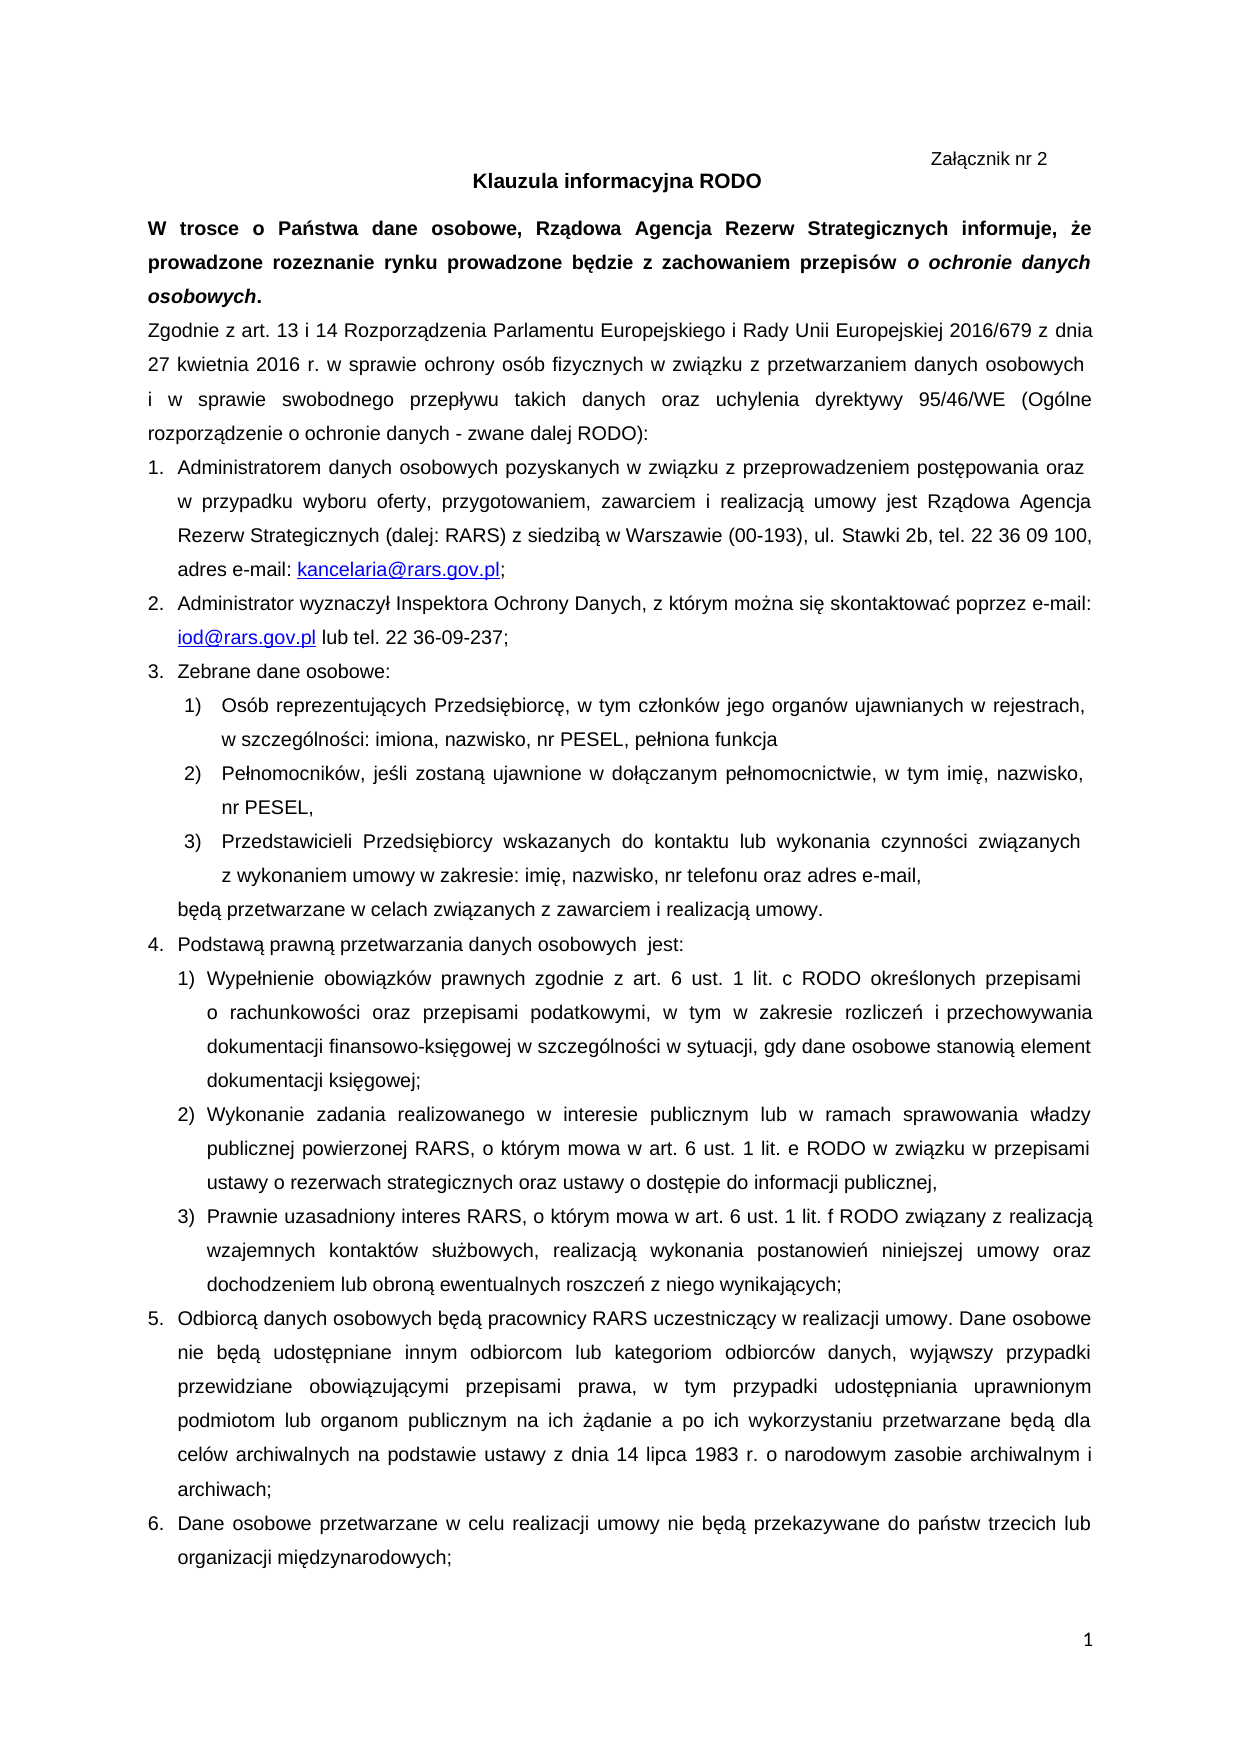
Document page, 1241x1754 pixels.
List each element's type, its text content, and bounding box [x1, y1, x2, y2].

list Zebrane dane osobowe: [148, 660, 1093, 683]
list Wykonanie zadania realizowanego w interesie publicznym lub w ramach sprawowania władzy publicznej powierzonej RARS, o którym mowa w art. 6 ust. 1 lit. e RODO w związku w przepisami ustawy o rezerwach strategicznych oraz ustawy o dostępie do informacji publicznej, [177, 1103, 1093, 1193]
text Zgodnie z art. 13 i 14 Rozporządzenia Parlamentu Europejskiego i Rady Unii Europejskiej 2016/679 z dnia 27 kwietnia 2016 r. w sprawie ochrony osób fizycznych w związku z przetwarzaniem danych osobowych i w sprawie swobodnego przepływu takich danych oraz uchylenia dyrektywy 95/46/WE (Ogólne rozporządzenie o ochronie danych - zwane dalej RODO): [148, 319, 1093, 444]
list Pełnomocników, jeśli zostaną ujawnione w dołączanym pełnomocnictwie, w tym imię, nazwisko, nr PESEL, [184, 762, 1093, 819]
text będą przetwarzane w celach związanych z zawarciem i realizacją umowy. [177, 898, 1093, 921]
list Dane osobowe przetwarzane w celu realizacji umowy nie będą przekazywane do państw trzecich lub organizacji międzynarodowych; [148, 1511, 1093, 1568]
list Wypełnienie obowiązków prawnych zgodnie z art. 6 ust. 1 lit. c RODO określonych przepisami o rachunkowości oraz przepisami podatkowymi, w tym w zakresie rozliczeń i przechowywania dokumentacji finansowo-księgowej w szczególności w sytuacji, gdy dane osobowe stanowią element dokumentacji księgowej; [177, 966, 1093, 1091]
list Prawnie uzasadniony interes RARS, o którym mowa w art. 6 ust. 1 lit. f RODO związany z realizacją wzajemnych kontaktów służbowych, realizacją wykonania postanowień niniejszej umowy oraz dochodzeniem lub obroną ewentualnych roszczeń z niego wynikających; [177, 1205, 1093, 1296]
text W trosce o Państwa dane osobowe, Rządowa Agencja Rezerw Strategicznych informuje, że prowadzone rozeznanie rynku prowadzone będzie z zachowaniem przepisów o ochronie danych osobowych. [148, 217, 1093, 308]
list Administrator wyznaczył Inspektora Ochrony Danych, z którym można się skontaktować poprzez e-mail: iod@rars.gov.pl lub tel. 22 36-09-237; [148, 592, 1093, 648]
text Załącznik nr 2 [811, 148, 1093, 169]
list Podstawą prawną przetwarzania danych osobowych jest: [148, 932, 1093, 955]
text Klauzula informacyjna RODO [354, 169, 1093, 193]
list Odbiorcą danych osobowych będą pracownicy RARS uczestniczący w realizacji umowy. Dane osobowe nie będą udostępniane innym odbiorcom lub kategoriom odbiorców danych, wyjąwszy przypadki przewidziane obowiązującymi przepisami prawa, w tym przypadki udostępniania uprawnionym podmiotom lub organom publicznym na ich żądanie a po ich wykorzystaniu przetwarzane będą dla celów archiwalnych na podstawie ustawy z dnia 14 lipca 1983 r. o narodowym zasobie archiwalnym i archiwach; [148, 1307, 1093, 1500]
list Przedstawicieli Przedsiębiorcy wskazanych do kontaktu lub wykonania czynności związanych z wykonaniem umowy w zakresie: imię, nazwisko, nr telefonu oraz adres e-mail, [184, 830, 1093, 887]
list Administratorem danych osobowych pozyskanych w związku z przeprowadzeniem postępowania oraz w przypadku wyboru oferty, przygotowaniem, zawarciem i realizacją umowy jest Rządowa Agencja Rezerw Strategicznych (dalej: RARS) z siedzibą w Warszawie (00-193), ul. Stawki 2b, tel. 22 36 09 100, adres e-mail: kancelaria@rars.gov.pl; [148, 456, 1093, 580]
list Osób reprezentujących Przedsiębiorcę, w tym członków jego organów ujawnianych w rejestrach, w szczególności: imiona, nazwisko, nr PESEL, pełniona funkcja [184, 694, 1093, 751]
